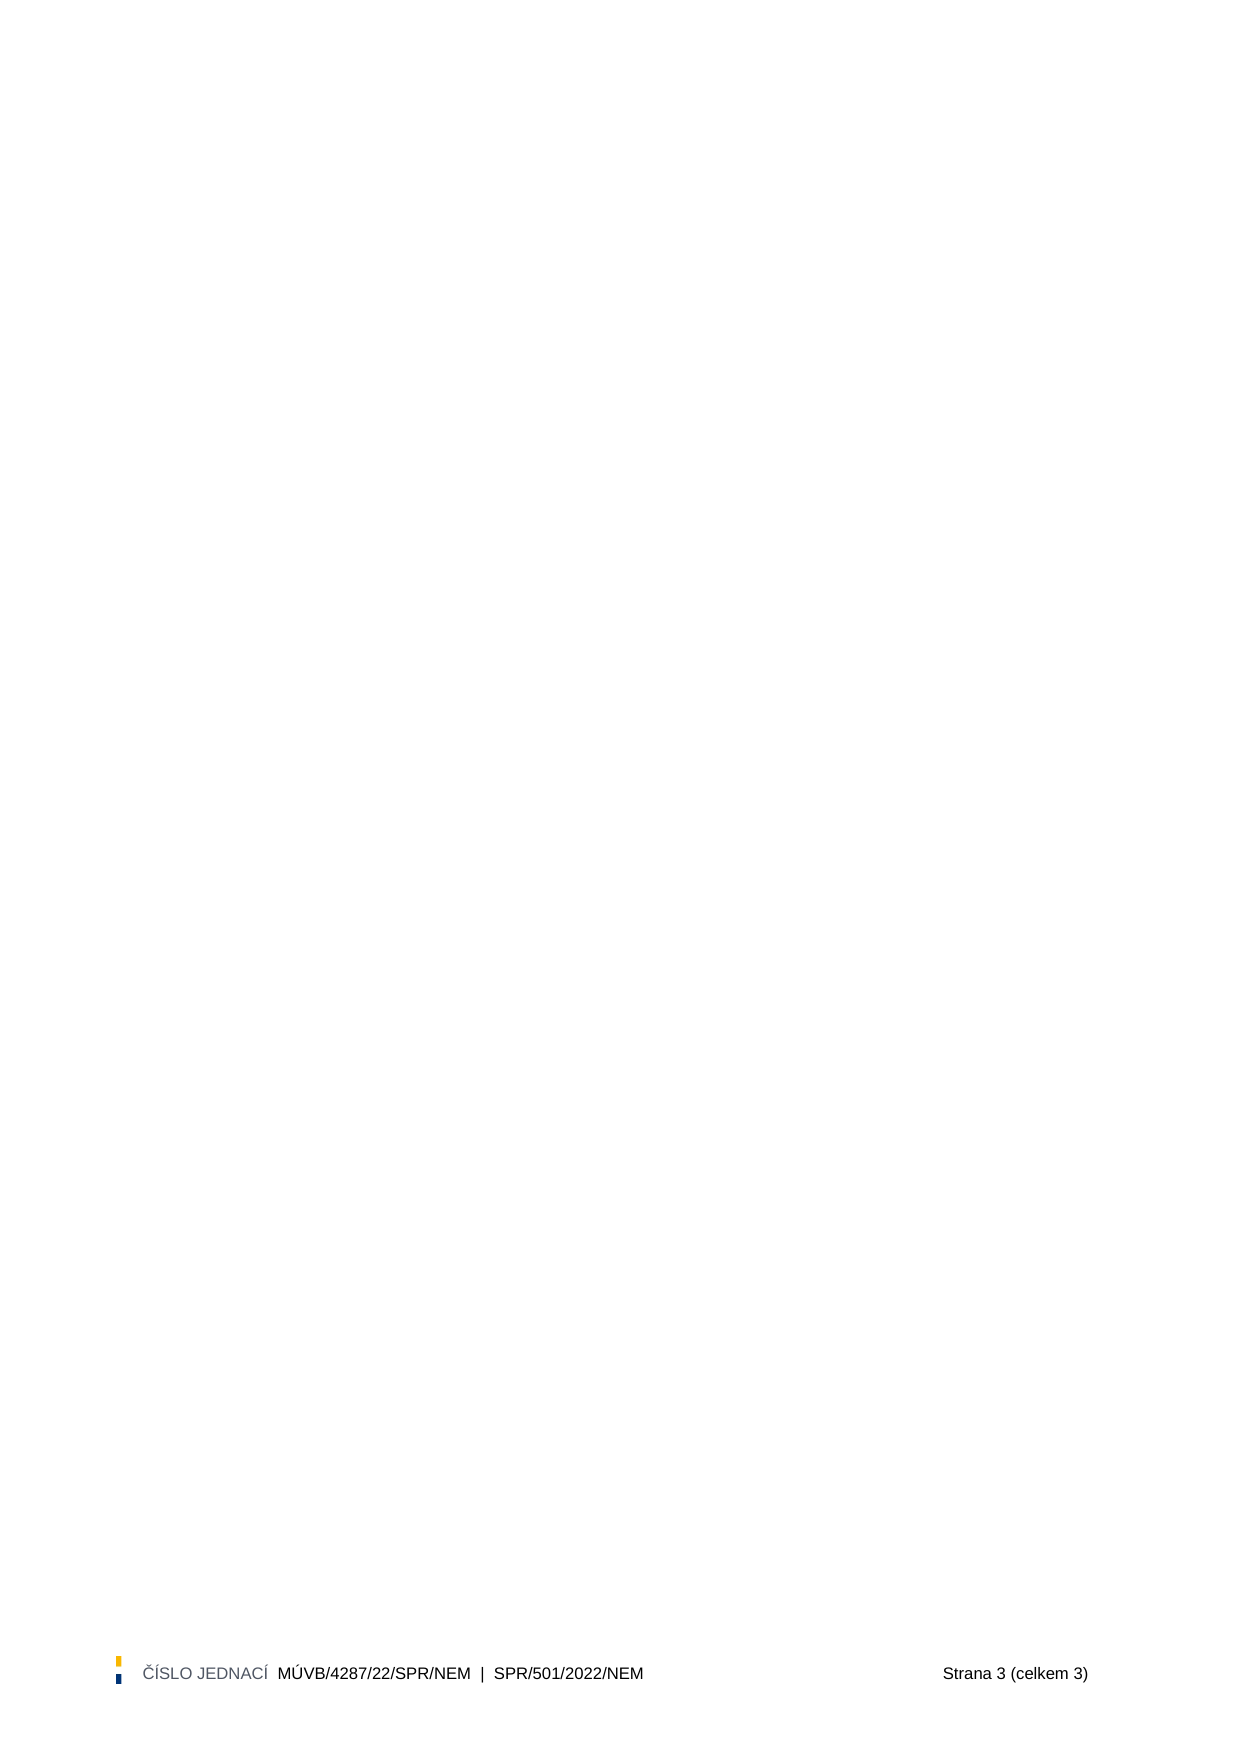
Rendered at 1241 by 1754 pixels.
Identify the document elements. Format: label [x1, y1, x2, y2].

picture [114, 1656, 121, 1682]
